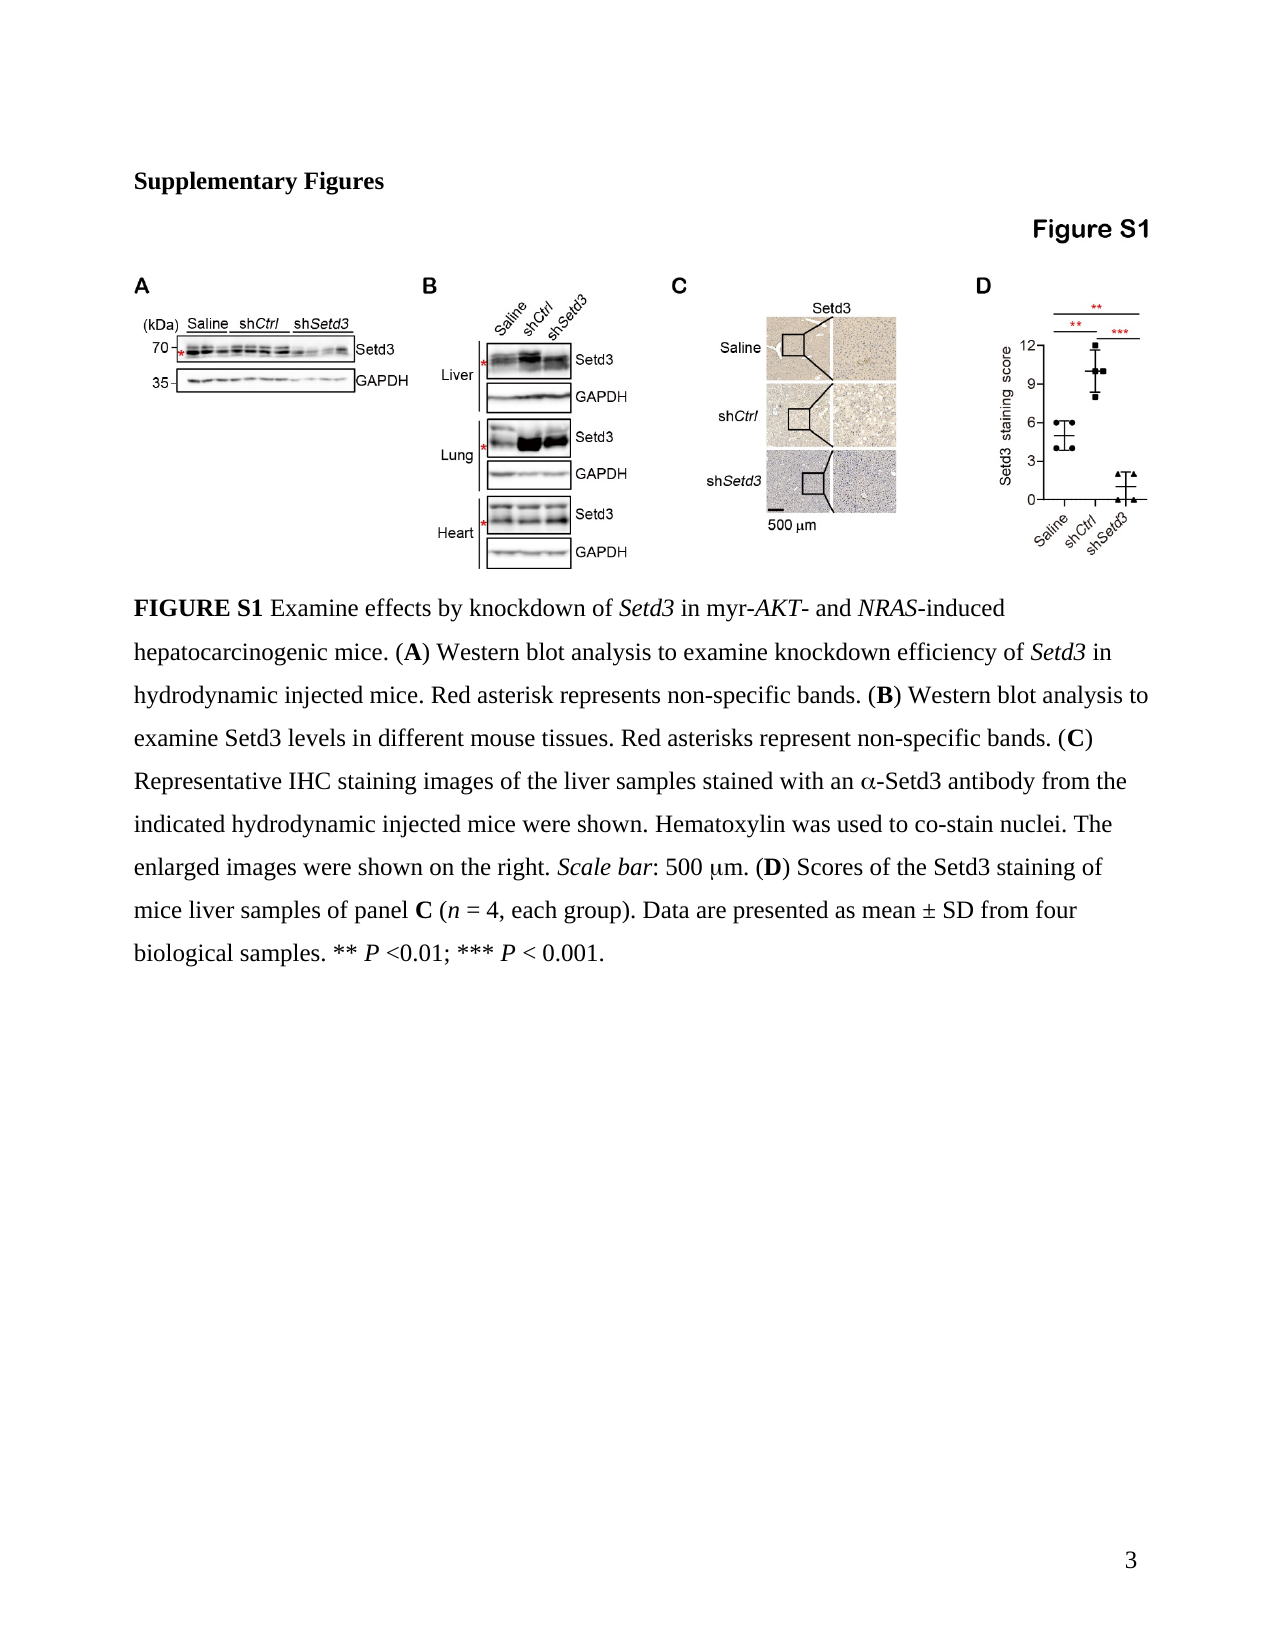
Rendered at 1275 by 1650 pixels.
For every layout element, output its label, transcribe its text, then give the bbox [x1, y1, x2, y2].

picture [133, 215, 1152, 569]
text FIGURE S1 Examine effects by knockdown of Setd3 in myr-AKT- and NRAS-induced hepatocarcinogenic mice. (A) Western blot analysis to examine knockdown efficiency of Setd3 in hydrodynamic injected mice. Red asterisk represents non-specific bands. (B) Western blot analysis to examine Setd3 levels in different mouse tissues. Red asterisks represent non-specific bands. (C) Representative IHC staining images of the liver samples stained with an -Setd3 antibody from the indicated hydrodynamic injected mice were shown. Hematoxylin was used to co-stain nuclei. The enlarged images were shown on the right. Scale bar: 500 m. (D) Scores of the Setd3 staining of mice liver samples of panel C (n = 4, each group). Data are presented as mean ± SD from four biological samples. ** P <0.01; *** P < 0.001. [133, 593, 1152, 967]
subtitle Supplementary Figures [133, 166, 1152, 195]
